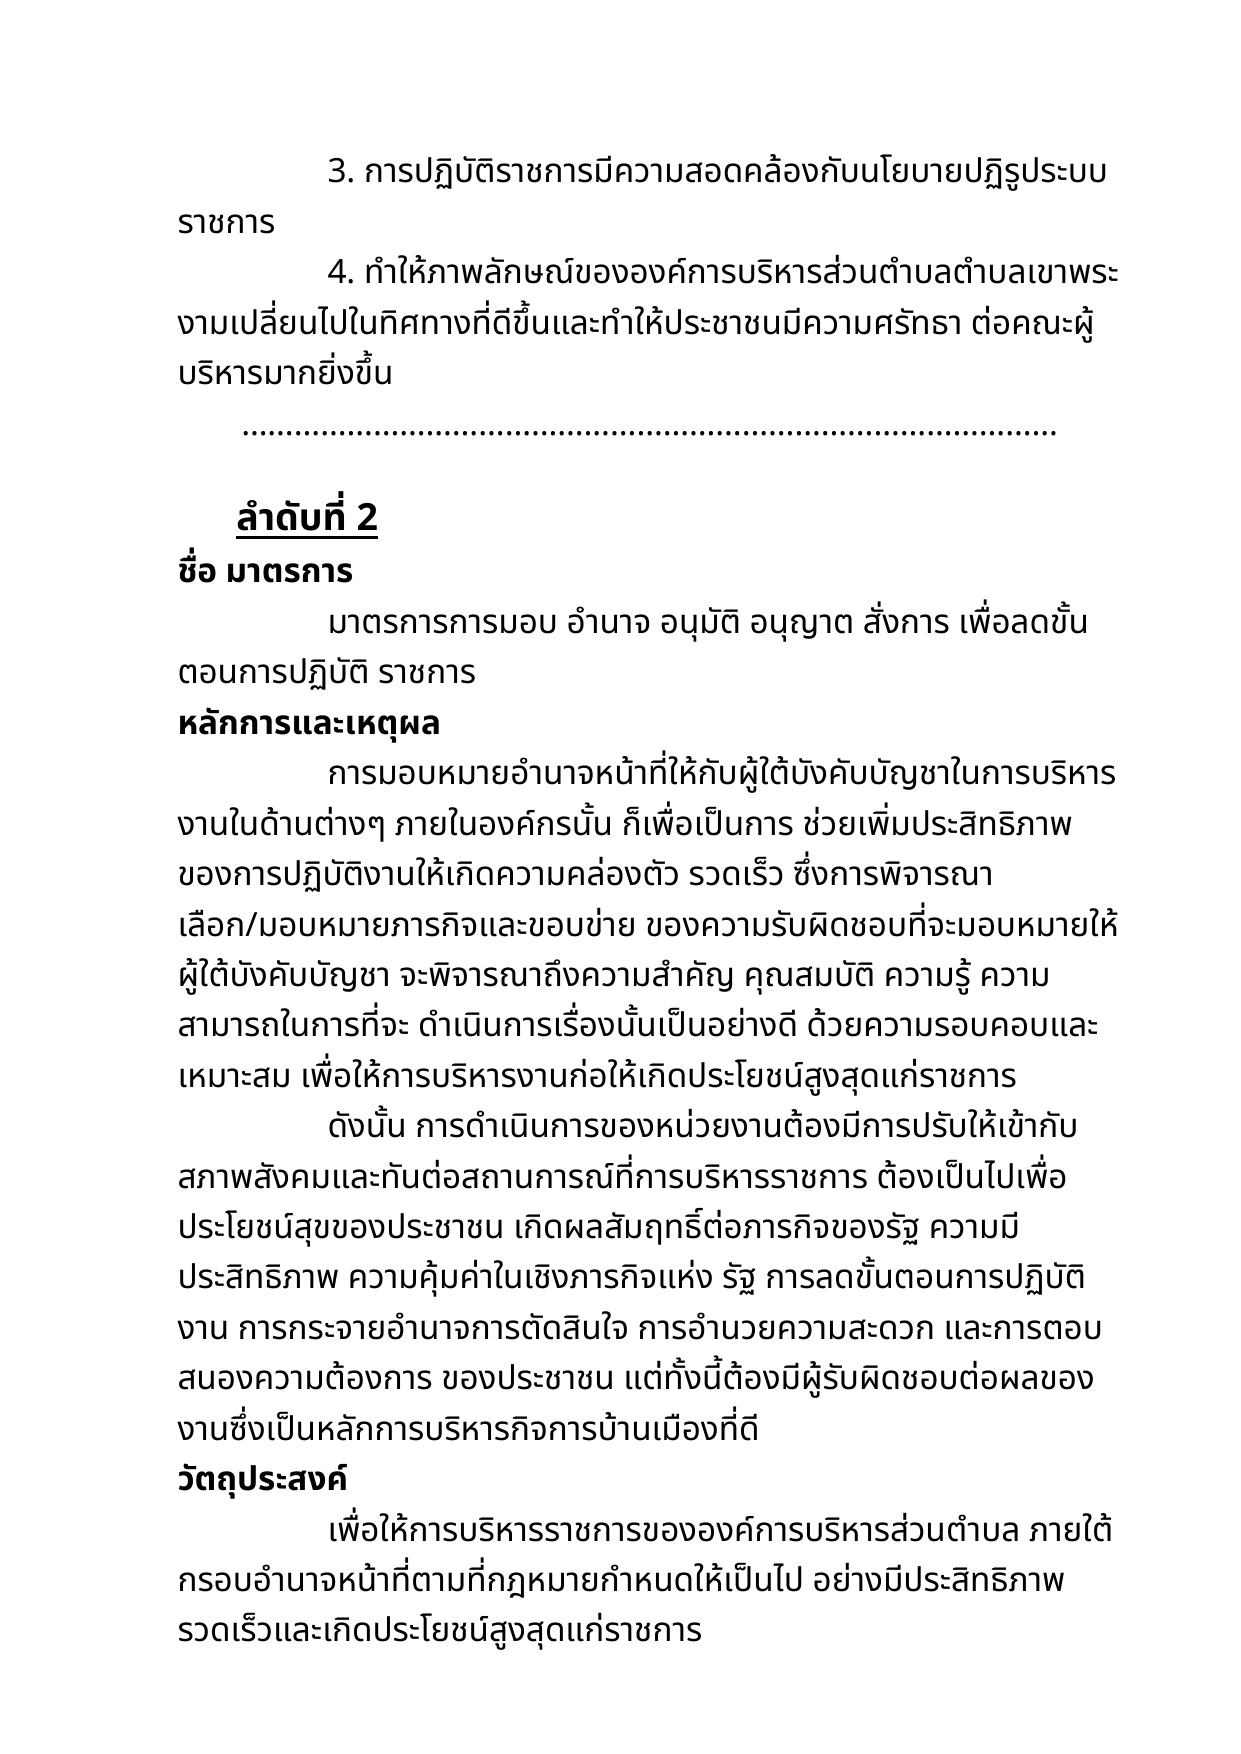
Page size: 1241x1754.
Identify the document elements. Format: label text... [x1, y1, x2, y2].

text 3. การปฏิบัติราชการมีความสอดคล้องกับนโยบายปฏิรูประบบราชการ [177, 147, 1122, 248]
text ดังนั้น การดําเนินการของหน่วยงานต้องมีการปรับให้เข้ากับสภาพสังคมและทันต่อสถานการณ์ที่การบริหารราชการ ต้องเป็นไปเพื่อประโยชน์สุขของประชาชน เกิดผลสัมฤทธิ์ต่อภารกิจของรัฐ ความมีประสิทธิภาพ ความคุ้มค่าในเชิงภารกิจแห่ง รัฐ การลดขั้นตอนการปฏิบัติงาน การกระจายอํานาจการตัดสินใจ การอํานวยความสะดวก และการตอบสนองความต้องการ ของประชาชน แต่ทั้งนี้ต้องมีผู้รับผิดชอบต่อผลของงานซึ่งเป็นหลักการบริหารกิจการบ้านเมืองที่ดี [177, 1102, 1122, 1455]
text 4. ทําให้ภาพลักษณ์ขององค์การบริหารส่วนตำบลตําบลเขาพระงามเปลี่ยนไปในทิศทางที่ดีขึ้นและทําให้ประชาชนมีความศรัทธา ต่อคณะผู้บริหารมากยิ่งขึ้น [177, 248, 1122, 400]
text มาตรการการมอบ อํานาจ อนุมัติ อนุญาต สั่งการ เพื่อลดขั้นตอนการปฏิบัติ ราชการ [177, 598, 1122, 699]
text การมอบหมายอํานาจหน้าที่ให้กับผู้ใต้บังคับบัญชาในการบริหารงานในด้านต่างๆ ภายในองค์กรนั้น ก็เพื่อเป็นการ ช่วยเพิ่มประสิทธิภาพของการปฏิบัติงานให้เกิดความคล่องตัว รวดเร็ว ซึ่งการพิจารณาเลือก/มอบหมายภารกิจและขอบข่าย ของความรับผิดชอบที่จะมอบหมายให้ผู้ใต้บังคับบัญชา จะพิจารณาถึงความสําคัญ คุณสมบัติ ความรู้ ความสามารถในการที่จะ ดําเนินการเรื่องนั้นเป็นอย่างดี ด้วยความรอบคอบและเหมาะสม เพื่อให้การบริหารงานก่อให้เกิดประโยชน์สูงสุดแก่ราชการ [177, 749, 1122, 1102]
text เพื่อให้การบริหารราชการขององค์การบริหารส่วนตำบล ภายใต้กรอบอํานาจหน้าที่ตามที่กฎหมายกําหนดให้เป็นไป อย่างมีประสิทธิภาพ รวดเร็วและเกิดประโยชน์สูงสุดแก่ราชการ [177, 1506, 1122, 1657]
text หลักการและเหตุผล [177, 699, 1122, 749]
text วัตถุประสงค์ [177, 1455, 1122, 1506]
text ………………………………………………………………………………… [177, 400, 1122, 445]
text ลำดับที่ 2 [177, 491, 1122, 547]
text ชื่อ มาตรการ [177, 547, 1122, 598]
